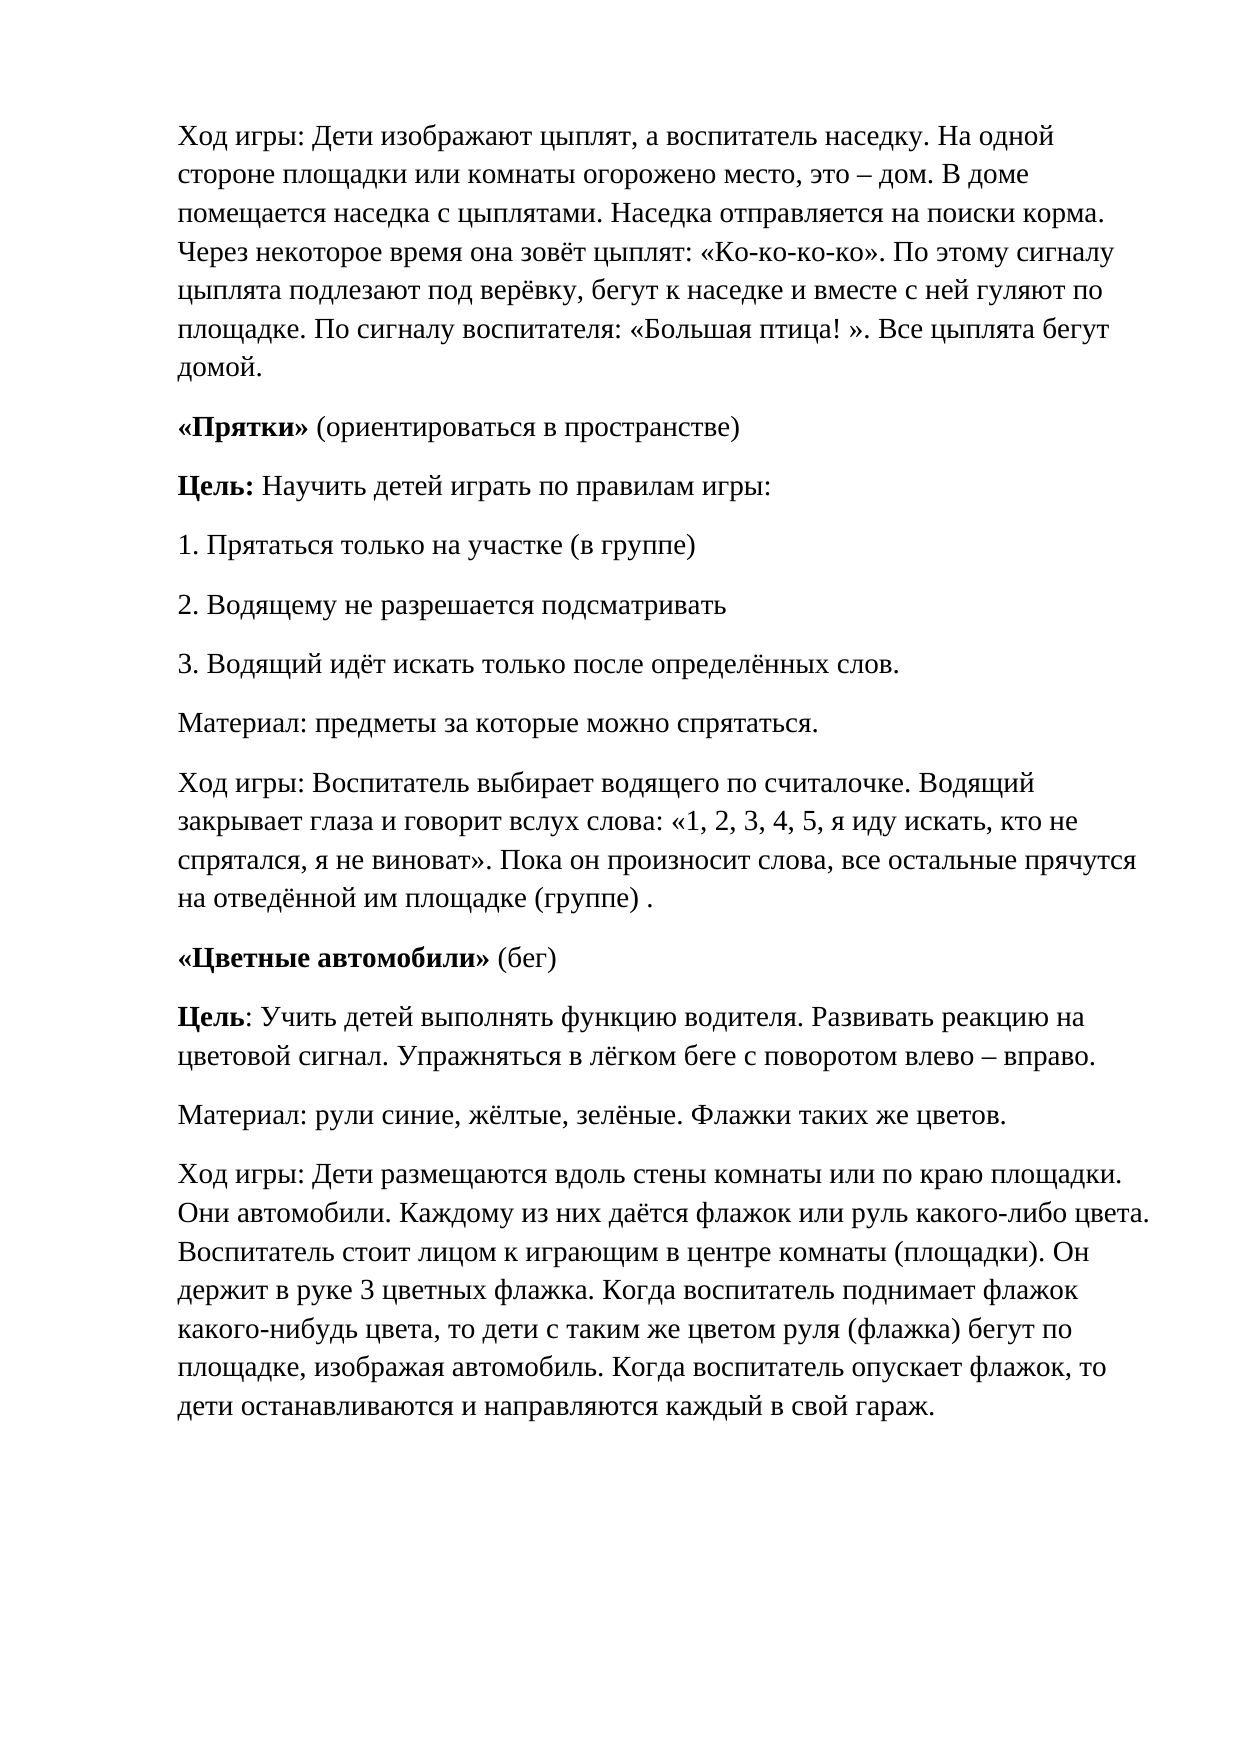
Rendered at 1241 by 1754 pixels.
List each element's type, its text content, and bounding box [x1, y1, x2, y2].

text 1. Прятаться только на участке (в группе) [177, 527, 1152, 561]
text «Цветные автомобили» (бег) [177, 940, 1152, 973]
text Ход игры: Воспитатель выбирает водящего по считалочке. Водящий закрывает глаза и говорит вслух слова: «1, 2, 3, 4, 5, я иду искать, кто не спрятался, я не виноват». Пока он произносит слова, все остальные прячутся на отведённой им площадке (группе) . [177, 765, 1152, 914]
text «Прятки» (ориентироваться в пространстве) [177, 409, 1152, 442]
text 3. Водящий идёт искать только после определённых слов. [177, 646, 1152, 680]
text Ход игры: Дети размещаются вдоль стены комнаты или по краю площадки. Они автомобили. Каждому из них даётся флажок или руль какого-либо цвета. Воспитатель стоит лицом к играющим в центре комнаты (площадки). Он держит в руке 3 цветных флажка. Когда воспитатель поднимает флажок какого-нибудь цвета, то дети с таким же цветом руля (флажка) бегут по площадке, изображая автомобиль. Когда воспитатель опускает флажок, то дети останавливаются и направляются каждый в свой гараж. [177, 1157, 1152, 1421]
text Цель: Учить детей выполнять функцию водителя. Развивать реакцию на цветовой сигнал. Упражняться в лёгком беге с поворотом влево – вправо. [177, 999, 1152, 1071]
text Материал: рули синие, жёлтые, зелёные. Флажки таких же цветов. [177, 1097, 1152, 1131]
text 2. Водящему не разрешается подсматривать [177, 587, 1152, 620]
text Ход игры: Дети изображают цыплят, а воспитатель наседку. На одной стороне площадки или комнаты огорожено место, это – дом. В доме помещается наседка с цыплятами. Наседка отправляется на поиски корма. Через некоторое время она зовёт цыплят: «Ко-ко-ко-ко». По этому сигналу цыплята подлезают под верёвку, бегут к наседке и вместе с ней гуляют по площадке. По сигналу воспитателя: «Большая птица! ». Все цыплята бегут домой. [177, 118, 1152, 383]
text Материал: предметы за которые можно спрятаться. [177, 706, 1152, 739]
text Цель: Научить детей играть по правилам игры: [177, 468, 1152, 502]
